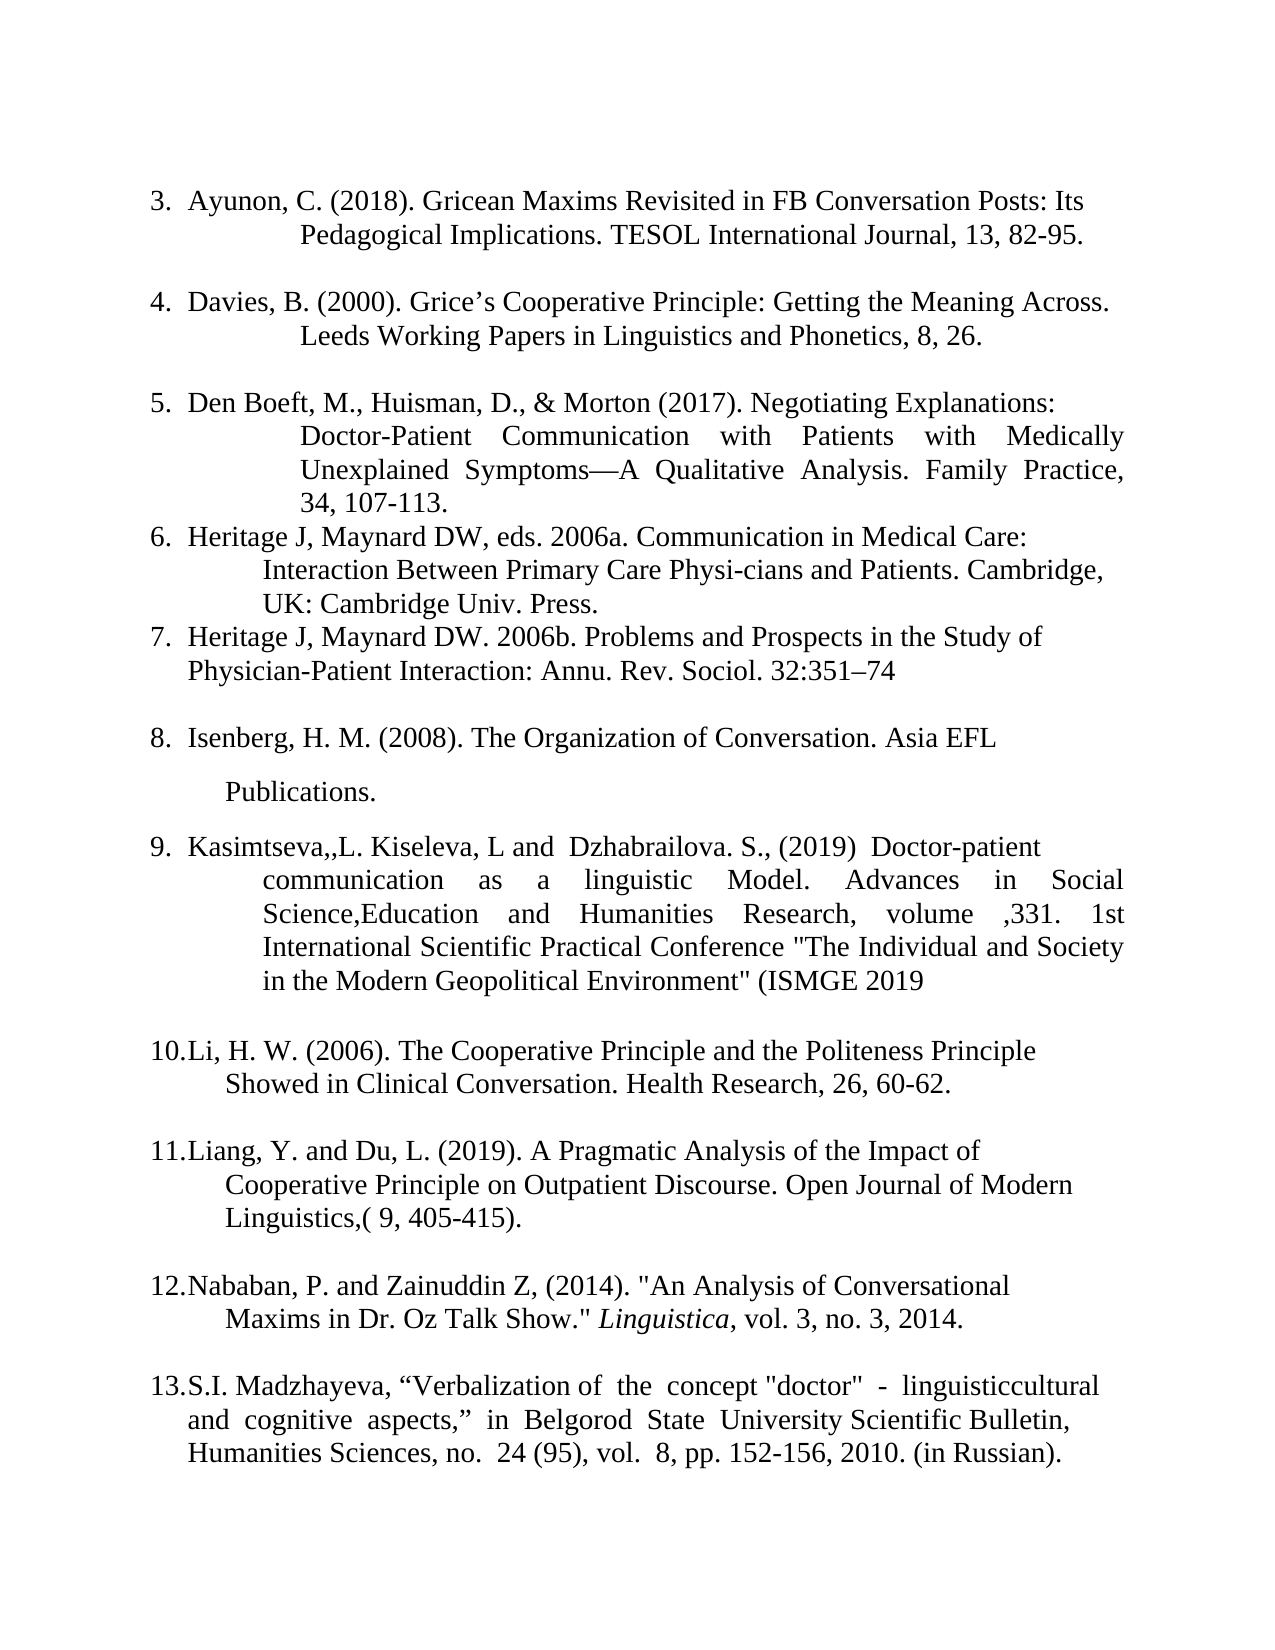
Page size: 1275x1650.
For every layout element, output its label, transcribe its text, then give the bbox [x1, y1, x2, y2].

list Kasimtseva,,L. Kiseleva, L and Dzhabrailova. S., (2019) Doctor-patient [150, 829, 1125, 862]
list Isenberg, H. M. (2008). The Organization of Conversation. Asia EFL [150, 720, 1125, 754]
list Li, H. W. (2006). The Cooperative Principle and the Politeness Principle [150, 1033, 1125, 1066]
text Interaction Between Primary Care Physi-cians and Patients. Cambridge, UK: Cambridge Univ. Press. [262, 552, 1125, 619]
list Nababan, P. and Zainuddin Z, (2014). "An Analysis of Conversational [150, 1268, 1125, 1301]
text Doctor-Patient Communication with Patients with Medically Unexplained Symptoms—A Qualitative Analysis. Family Practice, 34, 107-113. [300, 418, 1125, 519]
text Showed in Clinical Conversation. Health Research, 26, 60-62. [225, 1066, 1125, 1100]
list communication as a linguistic Model. Advances in Social Science,Education and Humanities Research, volume ,331. 1st International Scientific Practical Conference "The Individual and Society in the Modern Geopolitical Environment" (ISMGE 2019 [262, 862, 1125, 997]
list Physician-Patient Interaction: Annu. Rev. Sociol. 32:351–74 [187, 653, 1125, 687]
text Publications. [225, 774, 1125, 808]
list Maxims in Dr. Oz Talk Show." Linguistica, vol. 3, no. 3, 2014. [187, 1301, 1125, 1335]
text Pedagogical Implications. TESOL International Journal, 13, 82-95. [225, 217, 1125, 251]
list Den Boeft, M., Huisman, D., & Morton (2017). Negotiating Explanations: [150, 385, 1125, 418]
list Heritage J, Maynard DW, eds. 2006a. Communication in Medical Care: [150, 519, 1125, 552]
text Cooperative Principle on Outpatient Discourse. Open Journal of Modern Linguistics,( 9, 405-415). [225, 1167, 1125, 1234]
text Leeds Working Papers in Linguistics and Phonetics, 8, 26. [225, 318, 1125, 351]
list S.I. Madzhayeva, “Verbalization of the concept "doctor" - linguisticcultural and cognitive aspects,” in Belgorod State University Scientific Bulletin, Humanities Sciences, no. 24 (95), vol. 8, pp. 152-156, 2010. (in Russian). [150, 1368, 1125, 1469]
list Ayunon, C. (2018). Gricean Maxims Revisited in FB Conversation Posts: Its [150, 183, 1125, 217]
list Liang, Y. and Du, L. (2019). A Pragmatic Analysis of the Impact of [150, 1133, 1125, 1167]
list Davies, B. (2000). Grice’s Cooperative Principle: Getting the Meaning Across. [150, 284, 1125, 318]
list Heritage J, Maynard DW. 2006b. Problems and Prospects in the Study of [150, 619, 1125, 653]
